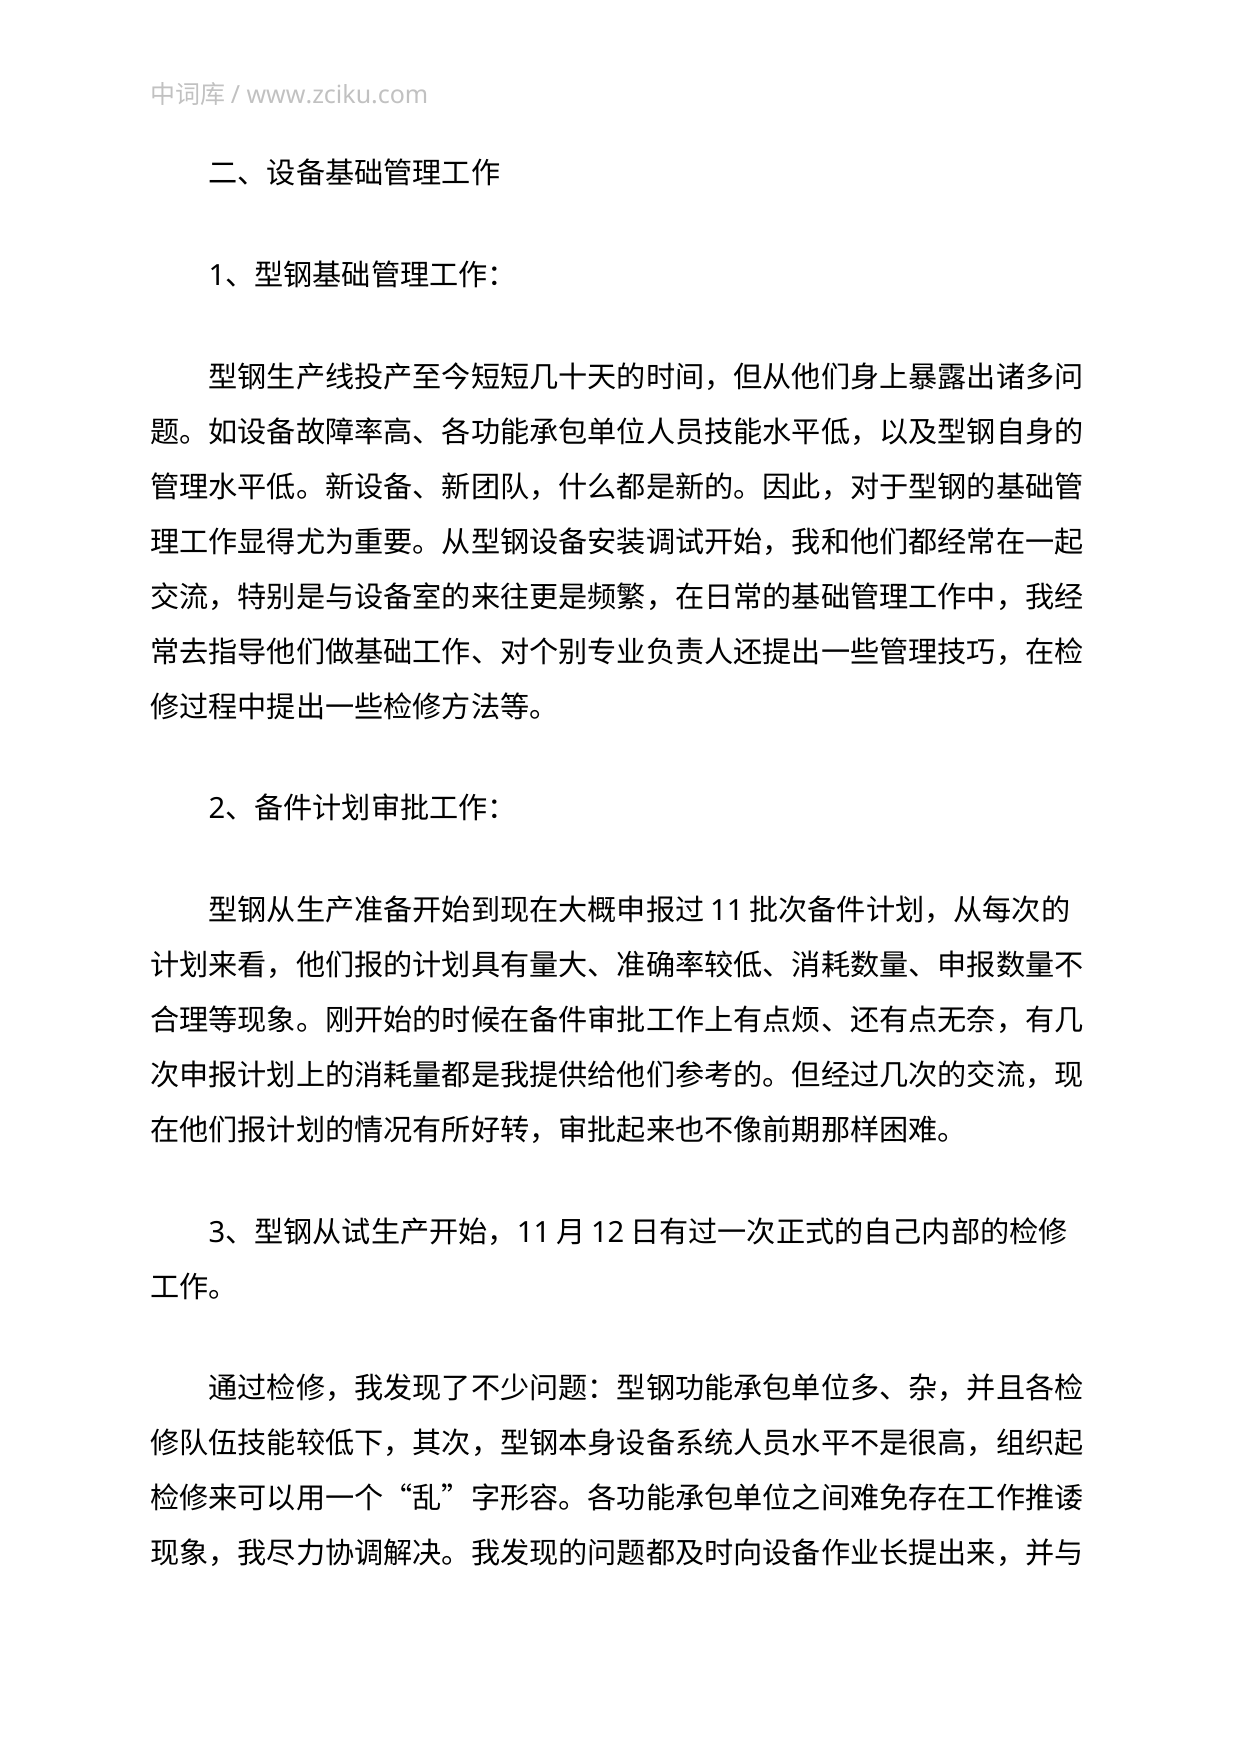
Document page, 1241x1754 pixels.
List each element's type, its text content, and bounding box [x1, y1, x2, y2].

text 二、设备基础管理工作 [150, 150, 1090, 192]
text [150, 1365, 1090, 1572]
text 1、型钢基础管理工作： [150, 252, 1090, 294]
text 3、型钢从试生产开始，11月12日有过一次正式的自己内部的检修工作。 [150, 1208, 1090, 1306]
text 型钢生产线投产至今短短几十天的时间，但从他们身上暴露出诸多问题。如设备故障率高、各功能承包单位人员技能水平低，以及型钢自身的管理水平低。新设备、新团队，什么都是新的。因此，对于型钢的基础管理工作显得尤为重要。从型钢设备安装调试开始，我和他们都经常在一起交流，特别是与设备室的来往更是频繁，在日常的基础管理工作中，我经常去指导他们做基础工作、对个别专业负责人还提出一些管理技巧，在检修过程中提出一些检修方法等。 [150, 354, 1090, 725]
text 型钢从生产准备开始到现在大概申报过11批次备件计划，从每次的计划来看，他们报的计划具有量大、准确率较低、消耗数量、申报数量不合理等现象。刚开始的时候在备件审批工作上有点烦、还有点无奈，有几次申报计划上的消耗量都是我提供给他们参考的。但经过几次的交流，现在他们报计划的情况有所好转，审批起来也不像前期那样困难。 [150, 887, 1090, 1149]
text 2、备件计划审批工作： [150, 785, 1090, 827]
